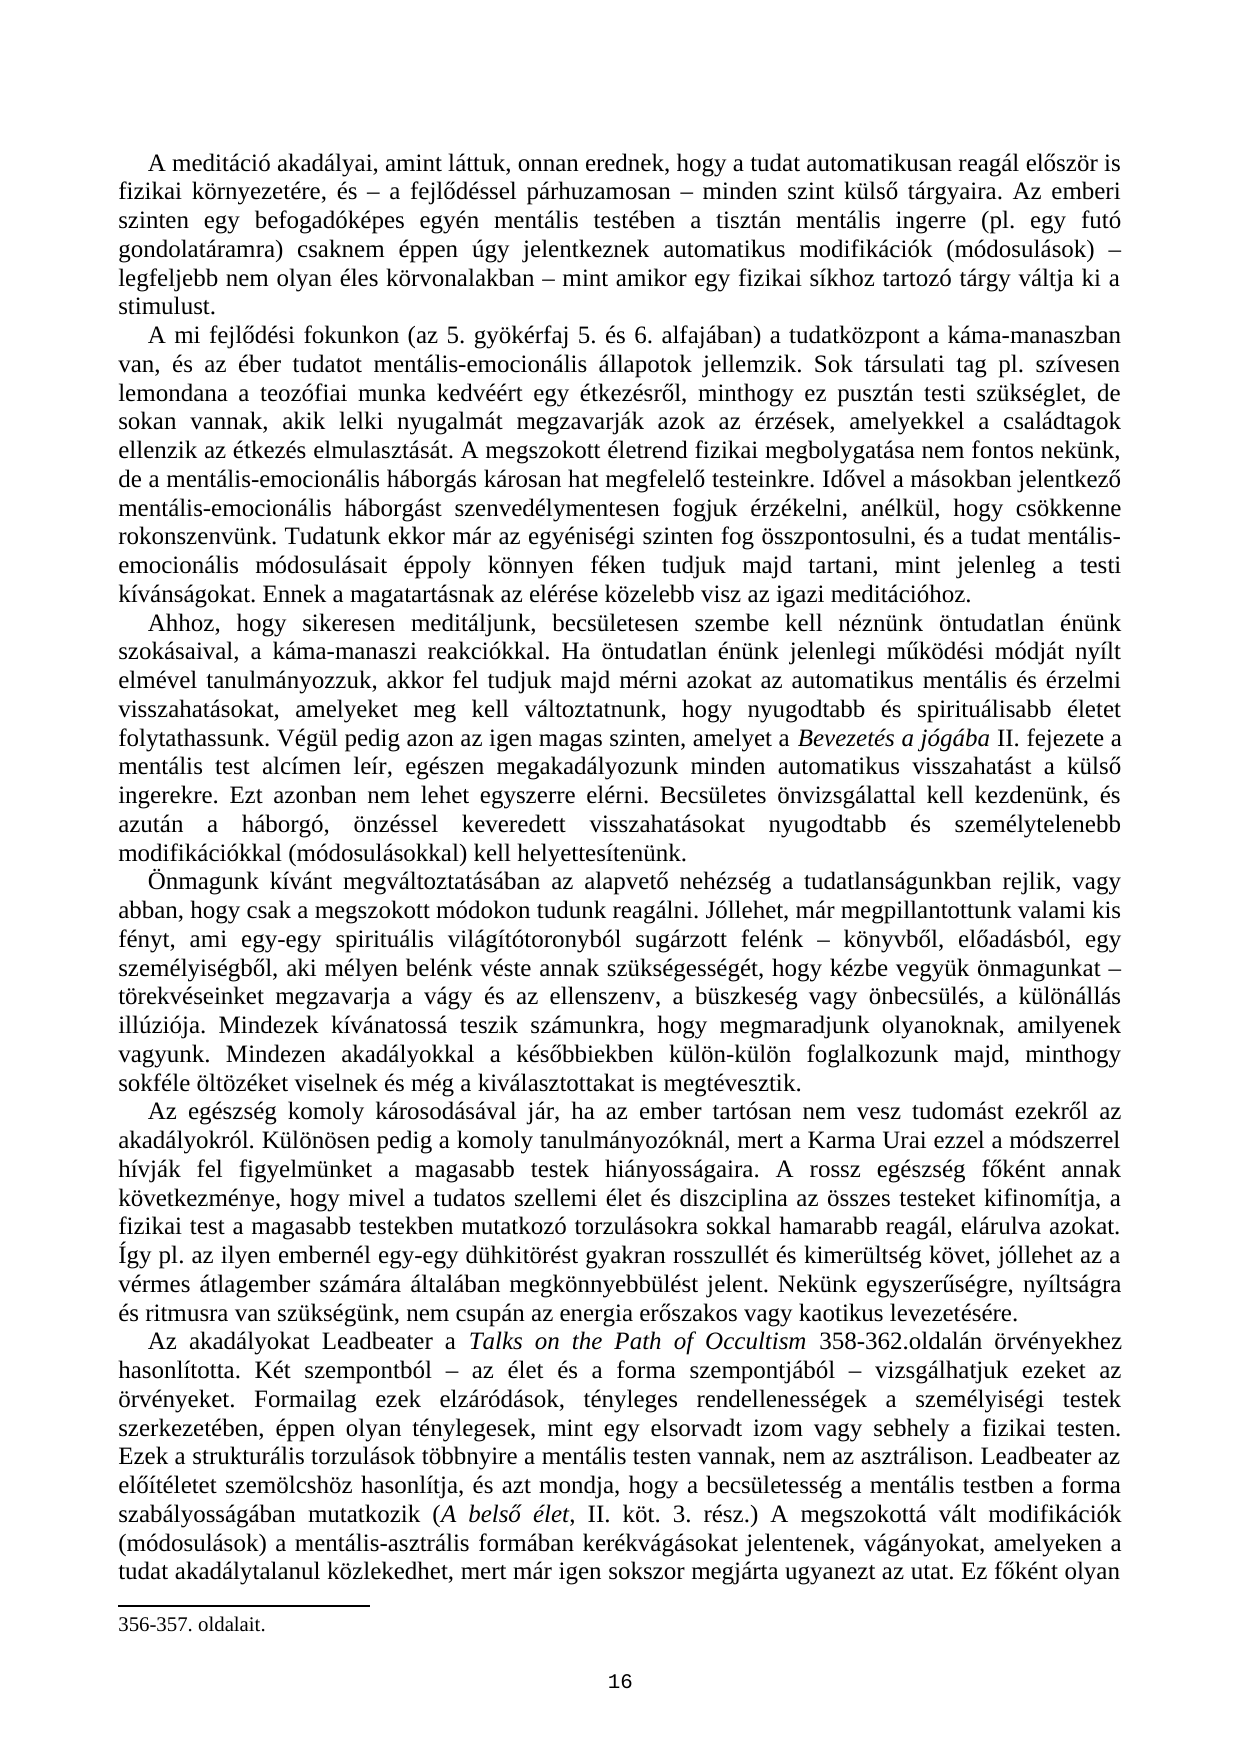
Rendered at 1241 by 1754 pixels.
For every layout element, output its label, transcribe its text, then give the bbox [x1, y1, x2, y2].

text A mi fejlődési fokunkon (az 5. gyökérfaj 5. és 6. alfajában) a tudatközpont a káma-manaszban van, és az éber tudatot mentális-emocionális állapotok jellemzik. Sok társulati tag pl. szívesen lemondana a teozófiai munka kedvéért egy étkezésről, minthogy ez pusztán testi szükséglet, de sokan vannak, akik lelki nyugalmát megzavarják azok az érzések, amelyekkel a családtagok ellenzik az étkezés elmulasztását. A megszokott életrend fizikai megbolygatása nem fontos nekünk, de a mentális-emocionális háborgás károsan hat megfelelő testeinkre. Idővel a másokban jelentkező mentális-emocionális háborgást szenvedélymentesen fogjuk érzékelni, anélkül, hogy csökkenne rokonszenvünk. Tudatunk ekkor már az egyéniségi szinten fog összpontosulni, és a tudat mentális-emocionális módosulásait éppoly könnyen féken tudjuk majd tartani, mint jelenleg a testi kívánságokat. Ennek a magatartásnak az elérése közelebb visz az igazi meditációhoz. [118, 320, 1122, 608]
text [118, 1326, 1122, 1585]
text Az egészség komoly károsodásával jár, ha az ember tartósan nem vesz tudomást ezekről az akadályokról. Különösen pedig a komoly tanulmányozóknál, mert a Karma Urai ezzel a módszerrel hívják fel figyelmünket a magasabb testek hiányosságaira. A rossz egészség főként annak következménye, hogy mivel a tudatos szellemi élet és diszciplina az összes testeket kifinomítja, a fizikai test a magasabb testekben mutatkozó torzulásokra sokkal hamarabb reagál, elárulva azokat. Így pl. az ilyen embernél egy-egy dühkitörést gyakran rosszullét és kimerültség követ, jóllehet az a vérmes átlagember számára általában megkönnyebbülést jelent. Nekünk egyszerűségre, nyíltságra és ritmusra van szükségünk, nem csupán az energia erőszakos vagy kaotikus levezetésére. [118, 1096, 1122, 1326]
text Önmagunk kívánt megváltoztatásában az alapvető nehézség a tudatlanságunkban rejlik, vagy abban, hogy csak a megszokott módokon tudunk reagálni. Jóllehet, már megpillantottunk valami kis fényt, ami egy-egy spirituális világítótoronyból sugárzott felénk – könyvből, előadásból, egy személyiségből, aki mélyen belénk véste annak szükségességét, hogy kézbe vegyük önmagunkat – törekvéseinket megzavarja a vágy és az ellenszenv, a büszkeség vagy önbecsülés, a különállás illúziója. Mindezek kívánatossá teszik számunkra, hogy megmaradjunk olyanoknak, amilyenek vagyunk. Mindezen akadályokkal a későbbiekben külön-külön foglalkozunk majd, minthogy sokféle öltözéket viselnek és még a kiválasztottakat is megtévesztik. [118, 866, 1122, 1096]
text Ahhoz, hogy sikeresen meditáljunk, becsületesen szembe kell néznünk öntudatlan énünk szokásaival, a káma-manaszi reakciókkal. Ha öntudatlan énünk jelenlegi működési módját nyílt elmével tanulmányozzuk, akkor fel tudjuk majd mérni azokat az automatikus mentális és érzelmi visszahatásokat, amelyeket meg kell változtatnunk, hogy nyugodtabb és spirituálisabb életet folytathassunk. Végül pedig azon az igen magas szinten, amelyet a Bevezetés a jógába II. fejezete a mentális test alcímen leír, egészen megakadályozunk minden automatikus visszahatást a külső ingerekre. Ezt azonban nem lehet egyszerre elérni. Becsületes önvizsgálattal kell kezdenünk, és azután a háborgó, önzéssel keveredett visszahatásokat nyugodtabb és személytelenebb modifikációkkal (módosulásokkal) kell helyettesítenünk. [118, 608, 1122, 866]
text A meditáció akadályai, amint láttuk, onnan erednek, hogy a tudat automatikusan reagál először is fizikai környezetére, és – a fejlődéssel párhuzamosan – minden szint külső tárgyaira. Az emberi szinten egy befogadóképes egyén mentális testében a tisztán mentális ingerre (pl. egy futó gondolatáramra) csaknem éppen úgy jelentkeznek automatikus modifikációk (módosulások) – legfeljebb nem olyan éles körvonalakban – mint amikor egy fizikai síkhoz tartozó tárgy váltja ki a stimulust. [118, 148, 1122, 320]
